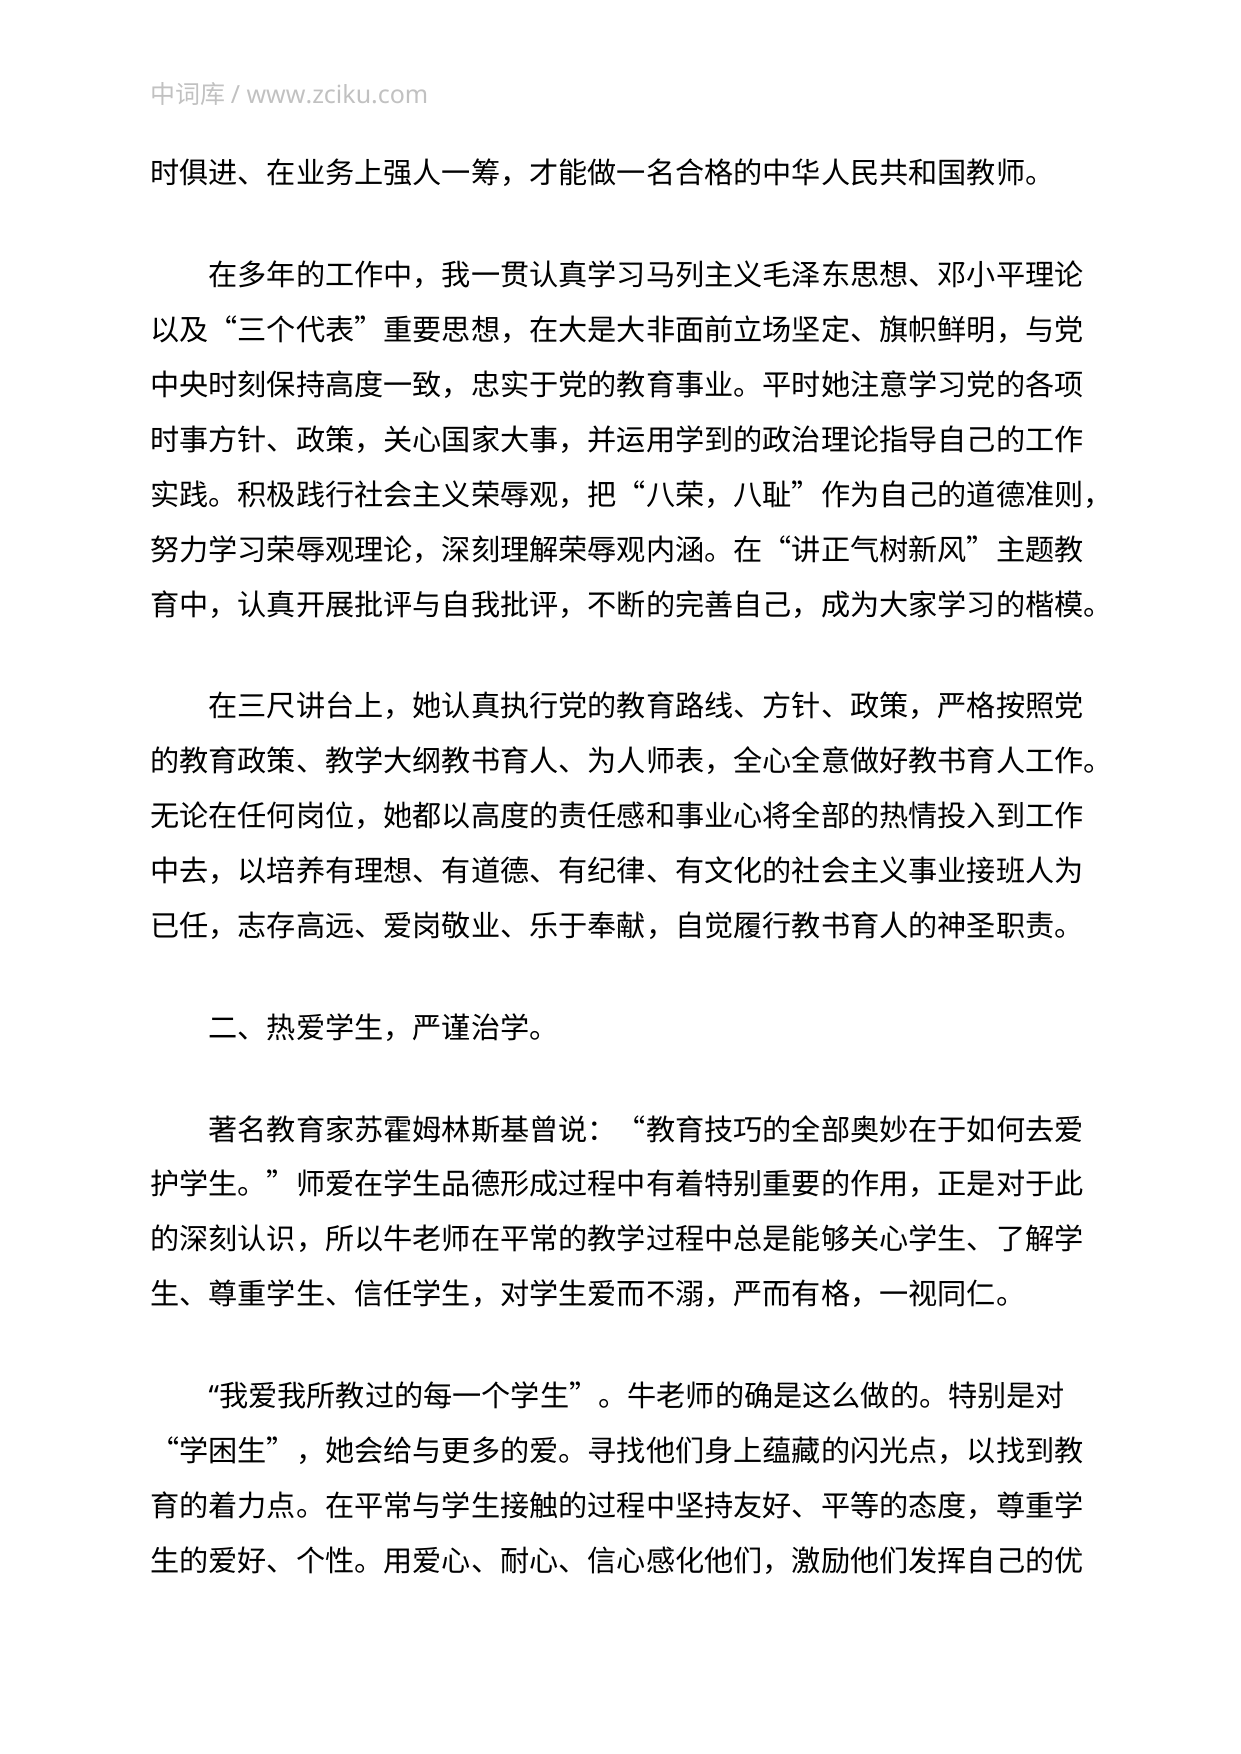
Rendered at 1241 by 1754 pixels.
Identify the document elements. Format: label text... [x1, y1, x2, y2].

text 在三尺讲台上，她认真执行党的教育路线、方针、政策，严格按照党的教育政策、教学大纲教书育人、为人师表，全心全意做好教书育人工作。无论在任何岗位，她都以高度的责任感和事业心将全部的热情投入到工作中去，以培养有理想、有道德、有纪律、有文化的社会主义事业接班人为已任，志存高远、爱岗敬业、乐于奉献，自觉履行教书育人的神圣职责。 [150, 683, 1090, 945]
text 二、热爱学生，严谨治学。 [150, 1004, 1090, 1047]
text 在多年的工作中，我一贯认真学习马列主义毛泽东思想、邓小平理论以及“三个代表”重要思想，在大是大非面前立场坚定、旗帜鲜明，与党中央时刻保持高度一致，忠实于党的教育事业。平时她注意学习党的各项时事方针、政策，关心国家大事，并运用学到的政治理论指导自己的工作实践。积极践行社会主义荣辱观，把“八荣，八耻”作为自己的道德准则，努力学习荣辱观理论，深刻理解荣辱观内涵。在“讲正气树新风”主题教育中，认真开展批评与自我批评，不断的完善自己，成为大家学习的楷模。 [150, 252, 1090, 623]
text 著名教育家苏霍姆林斯基曾说：“教育技巧的全部奥妙在于如何去爱护学生。”师爱在学生品德形成过程中有着特别重要的作用，正是对于此的深刻认识，所以牛老师在平常的教学过程中总是能够关心学生、了解学生、尊重学生、信任学生，对学生爱而不溺，严而有格，一视同仁。 [150, 1106, 1090, 1313]
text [150, 1372, 1090, 1579]
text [150, 150, 1090, 192]
